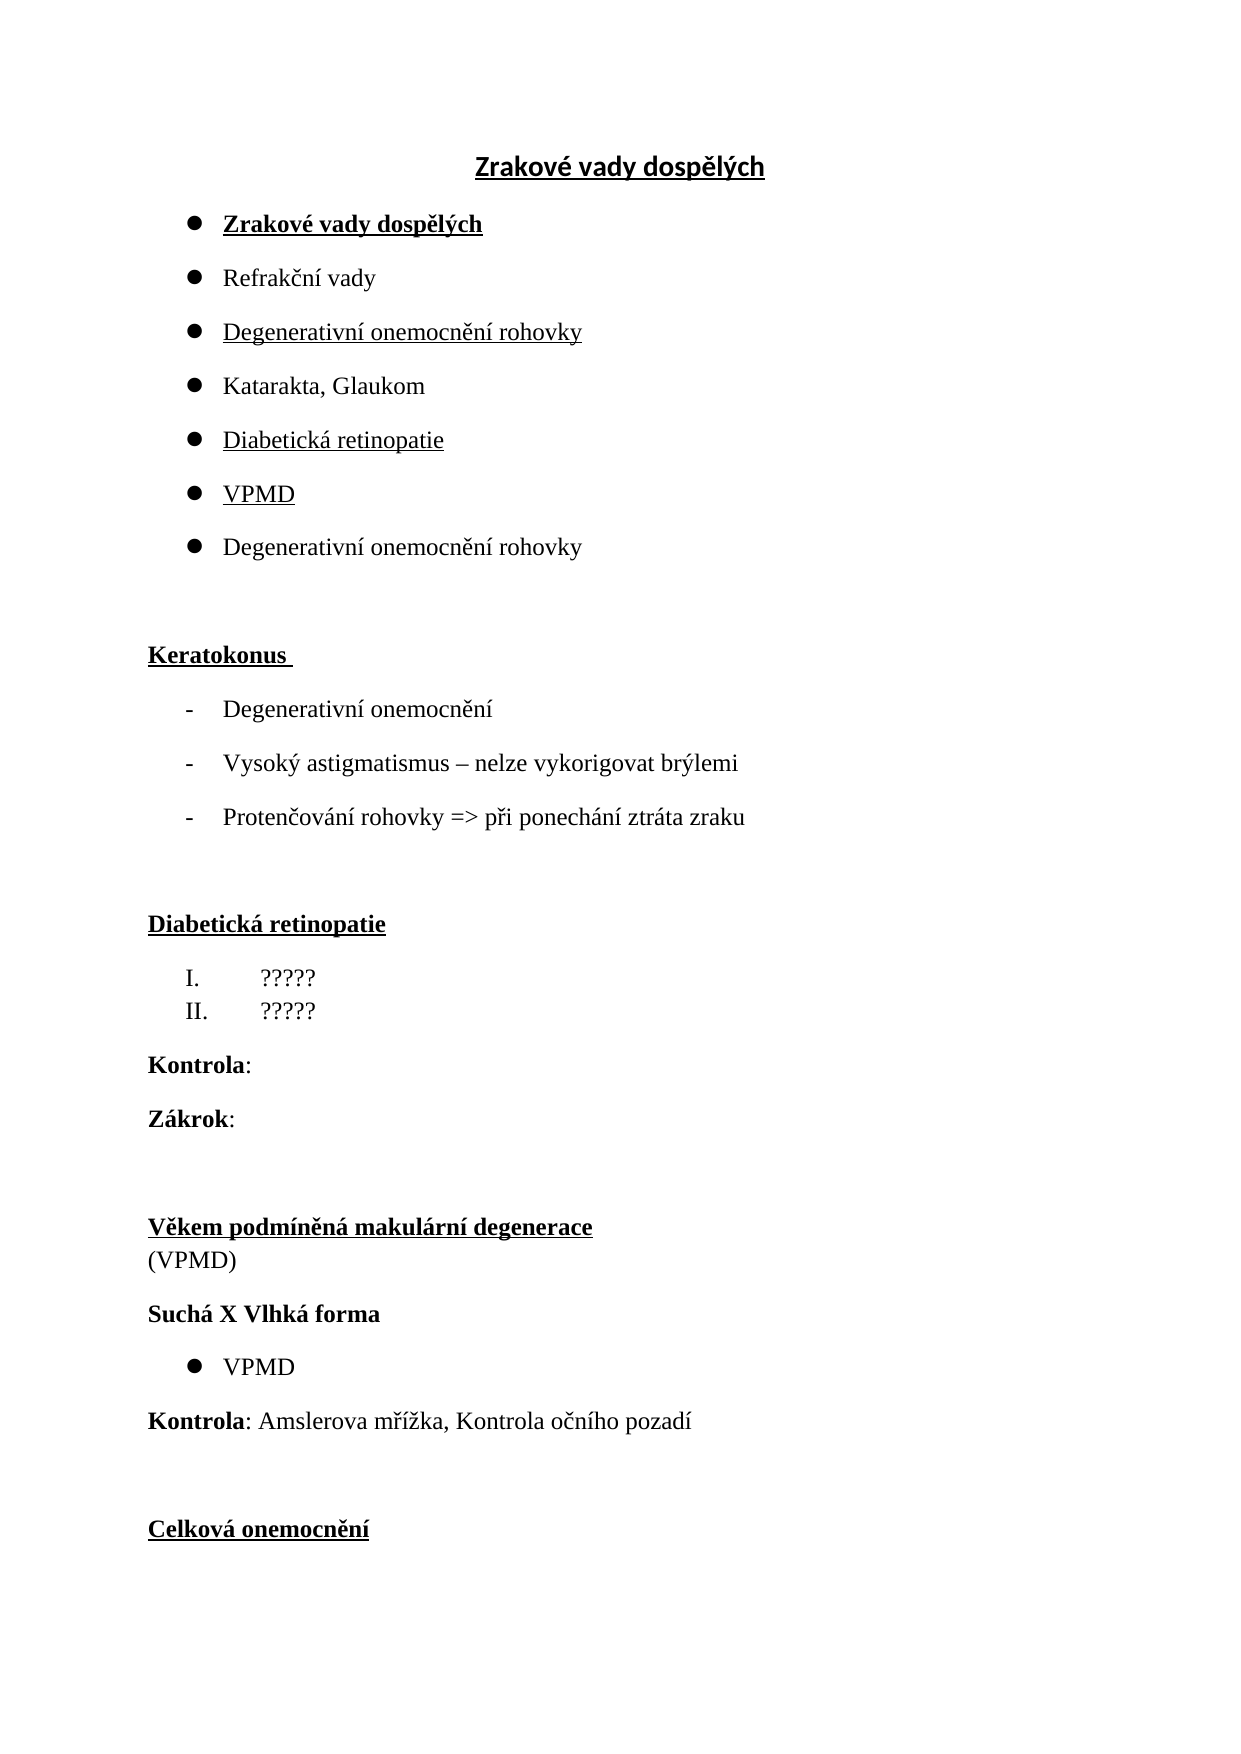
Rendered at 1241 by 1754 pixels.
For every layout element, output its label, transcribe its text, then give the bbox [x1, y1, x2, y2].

text Celková onemocnění [148, 1514, 1093, 1543]
list ????? [185, 996, 1093, 1025]
text Zákrok: [148, 1104, 1093, 1133]
text Kontrola: [148, 1050, 1093, 1079]
text Kontrola: Amslerova mřížka, Kontrola očního pozadí [148, 1406, 1093, 1435]
list Diabetická retinopatie [185, 425, 1093, 453]
text Zrakové vady dospělých [148, 148, 1093, 183]
text Diabetická retinopatie [148, 909, 1093, 938]
list Degenerativní onemocnění rohovky [185, 317, 1093, 346]
list ????? [185, 963, 1093, 992]
list VPMD [185, 479, 1093, 507]
list Degenerativní onemocnění rohovky [185, 532, 1093, 561]
list Degenerativní onemocnění [185, 694, 1093, 723]
list Refrakční vady [185, 263, 1093, 292]
list Katarakta, Glaukom [185, 371, 1093, 400]
text Suchá X Vlhká forma [148, 1299, 1093, 1327]
list Vysoký astigmatismus – nelze vykorigovat brýlemi [185, 748, 1093, 777]
text Keratokonus [148, 640, 1093, 669]
list Protenčování rohovky => při ponechání ztráta zraku [185, 802, 1093, 831]
text Věkem podmíněná makulární degenerace (VPMD) [148, 1212, 1093, 1273]
list VPMD [185, 1352, 1093, 1381]
list Zrakové vady dospělých [185, 209, 1093, 238]
